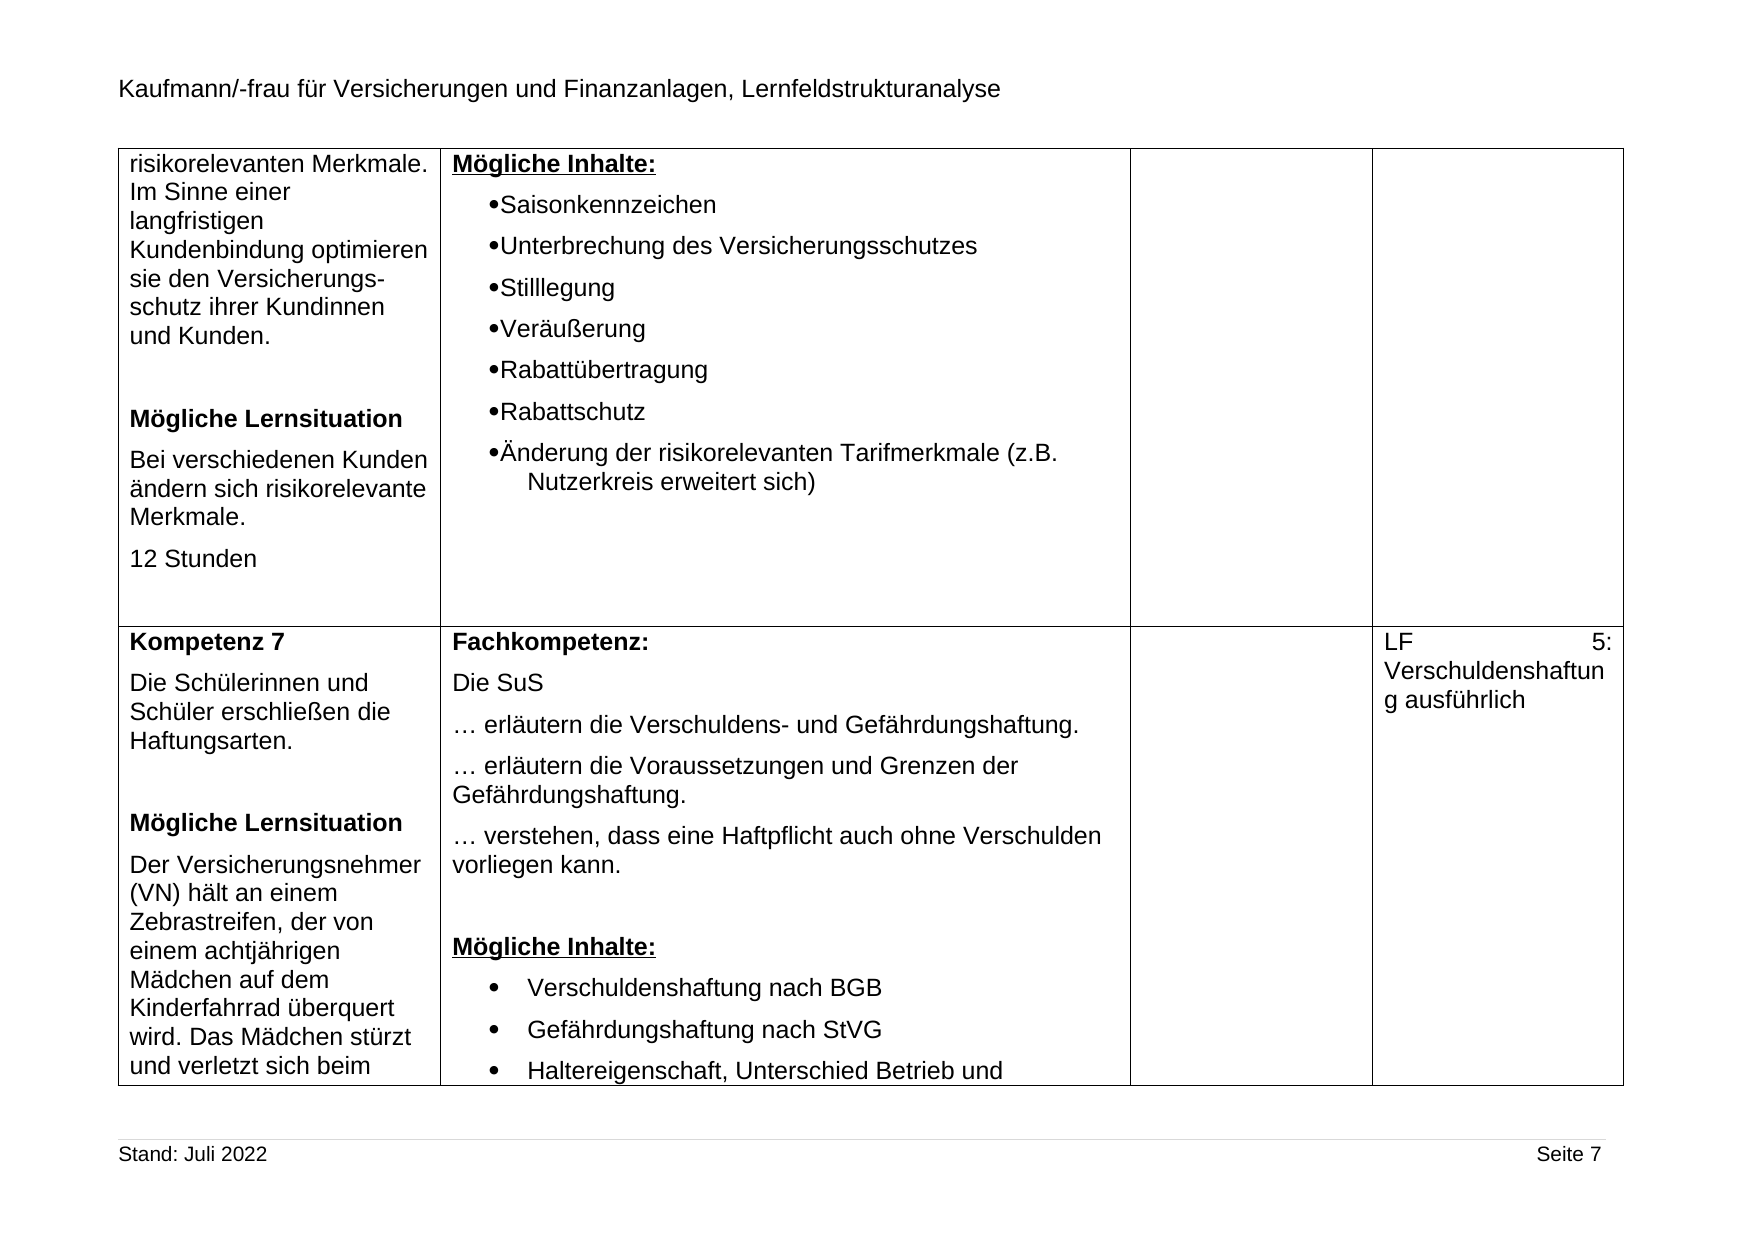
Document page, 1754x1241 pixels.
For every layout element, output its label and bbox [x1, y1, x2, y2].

table_cell [1373, 149, 1623, 626]
table_cell [1131, 627, 1372, 1085]
table_cell [119, 627, 440, 1085]
table_cell [441, 149, 1130, 626]
table_cell [441, 627, 1130, 1085]
table_cell [119, 149, 440, 626]
table_cell [1131, 149, 1372, 626]
table_cell [1373, 627, 1623, 1085]
